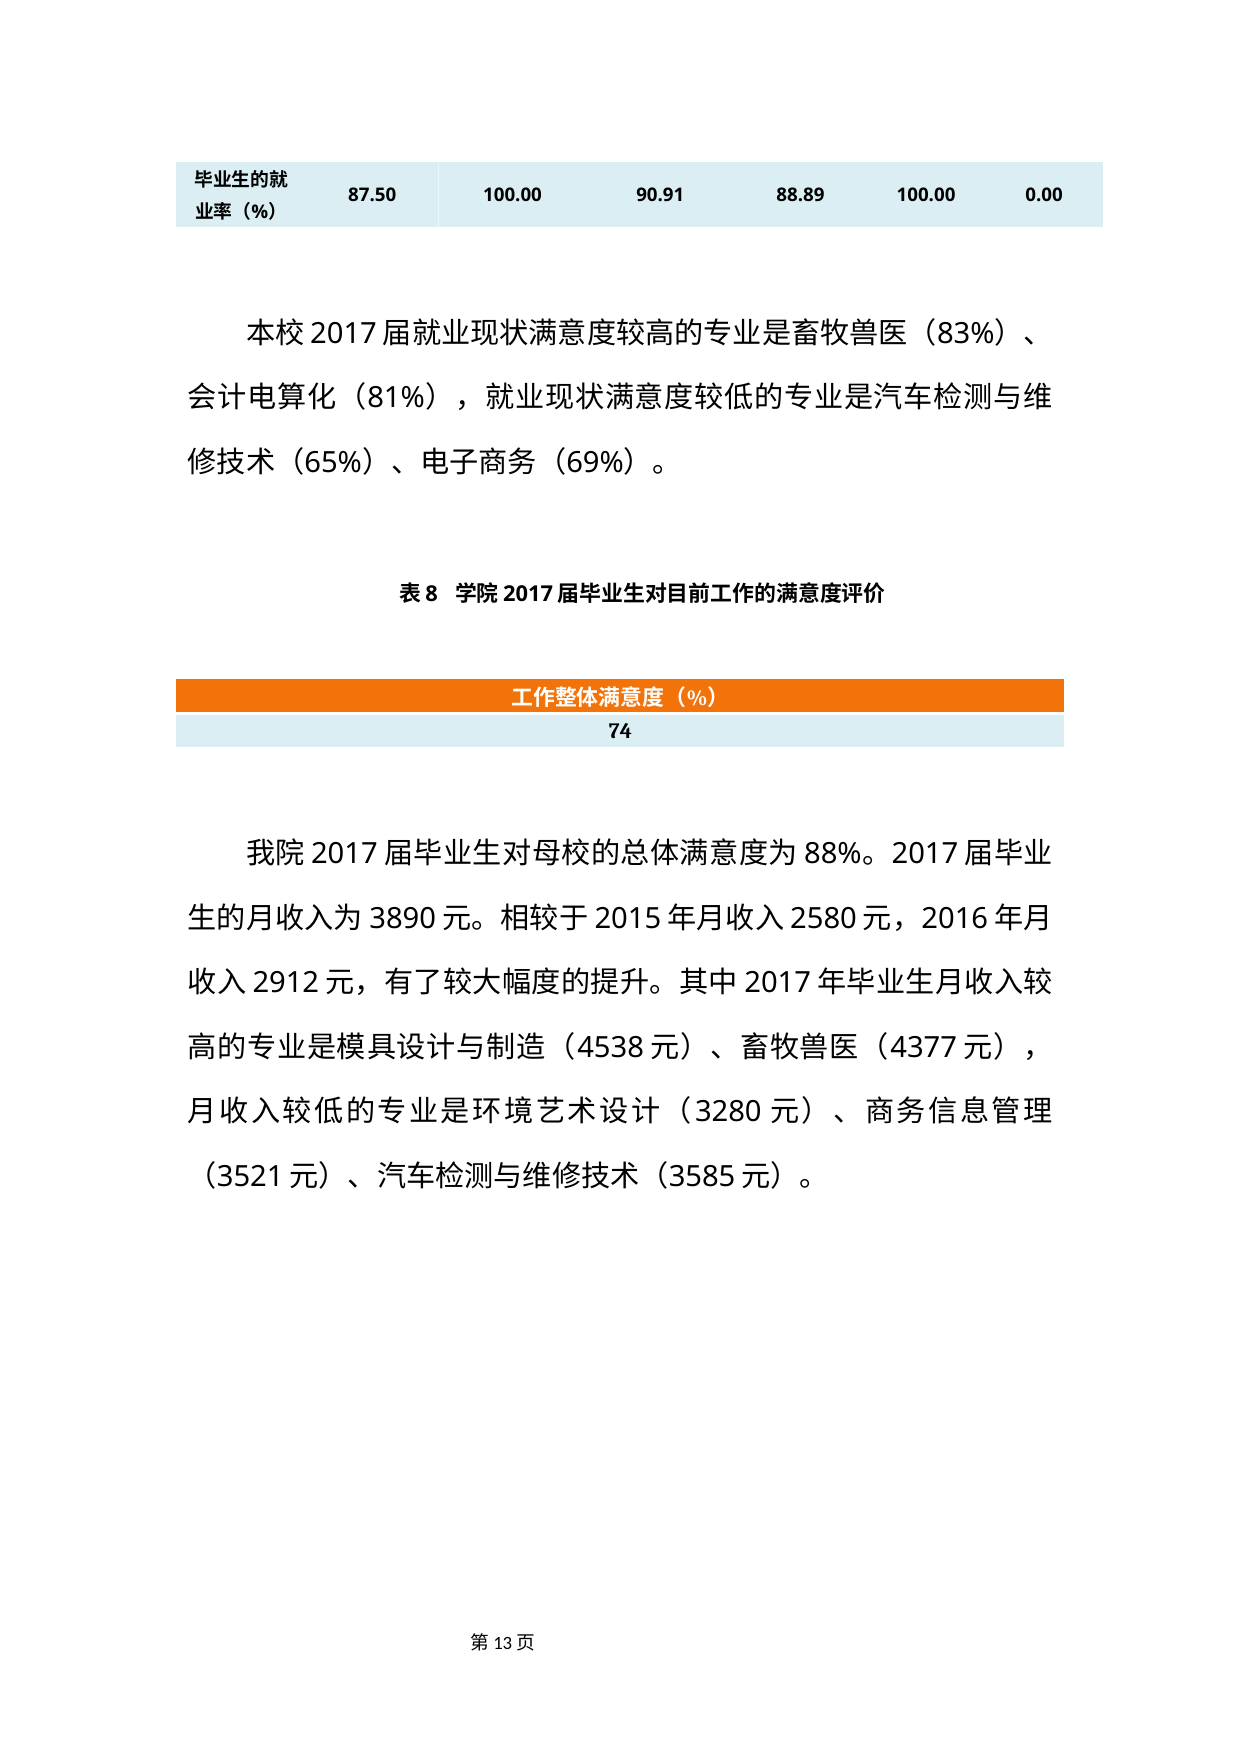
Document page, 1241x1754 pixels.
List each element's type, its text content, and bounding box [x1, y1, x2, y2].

table_header 工作整体满意度（%） [176, 679, 1064, 712]
text 本校2017届就业现状满意度较高的专业是畜牧兽医（83%）、会计电算化（81%），就业现状满意度较低的专业是汽车检测与维修技术（65%）、电子商务（69%）。 [187, 292, 1053, 485]
text 表8 学院2017届毕业生对目前工作的满意度评价 [187, 550, 1053, 614]
table_cell 100.00 [439, 162, 586, 227]
table_cell 87.50 [306, 162, 438, 227]
table_cell 0.00 [985, 162, 1103, 227]
table_cell 90.91 [586, 162, 734, 227]
table_cell 88.89 [734, 162, 867, 227]
table_cell 100.00 [867, 162, 985, 227]
table_cell 毕业生的就业率（%） [176, 162, 306, 227]
table_cell 74 [176, 715, 1064, 747]
text 我院2017届毕业生对母校的总体满意度为88%。2017届毕业生的月收入为3890元。相较于2015年月收入2580元，2016年月收入2912元，有了较大幅度的提升。其中2017年毕业生月收入较高的专业是模具设计与制造（4538元）、畜牧兽医（4377元），月收入较低的专业是环境艺术设计（3280元）、商务信息管理（3521元）、汽车检测与维修技术（3585元）。 [187, 812, 1053, 1199]
